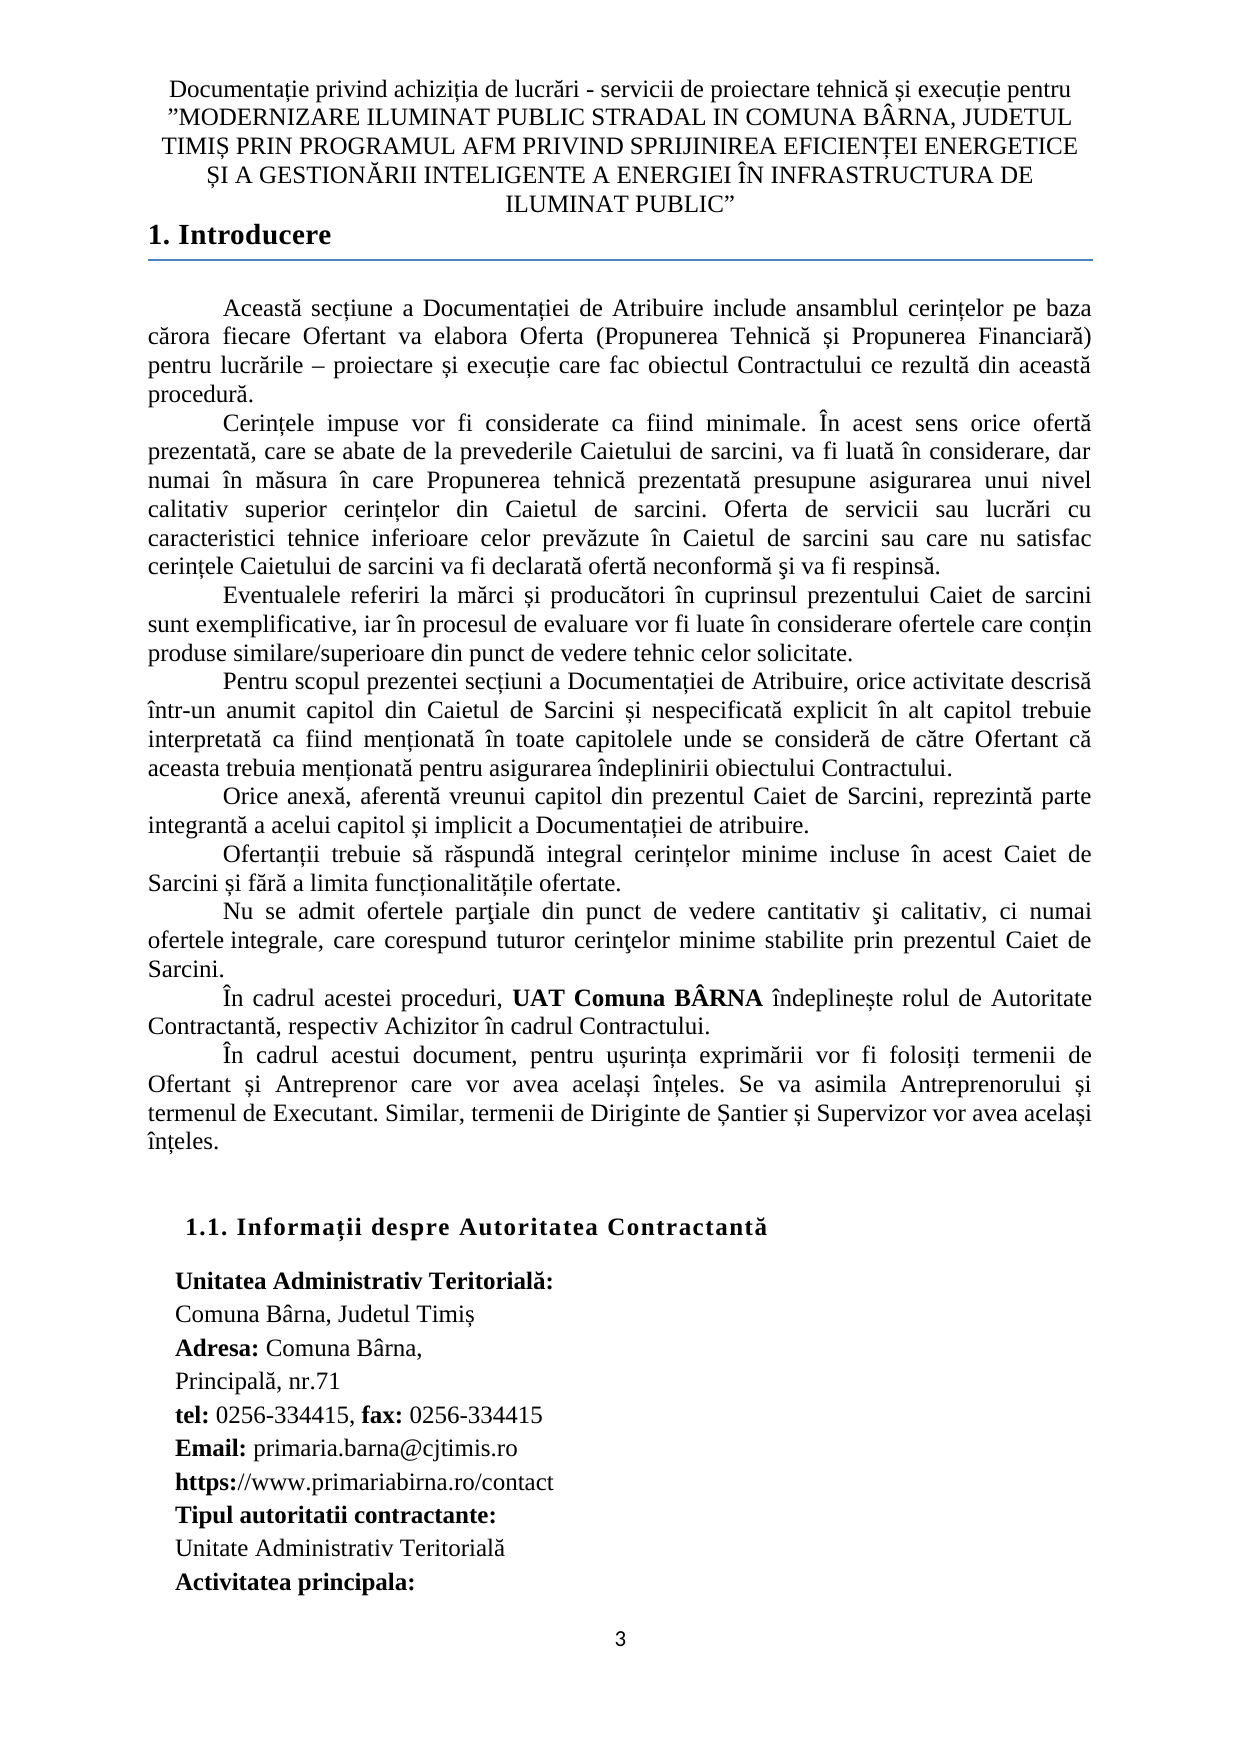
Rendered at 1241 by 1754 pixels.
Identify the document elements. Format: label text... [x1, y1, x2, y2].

text Comuna Bârna, Judetul Timiș [175, 1299, 607, 1328]
text Unitate Administrativ Teritorială [175, 1533, 607, 1562]
text https://www.primariabirna.ro/contact [175, 1467, 607, 1496]
text Tipul autoritatii contractante: [175, 1501, 726, 1529]
text Ofertanții trebuie să răspundă integral cerințelor minime incluse în acest Caiet de Sarcini și fără a limita funcționalitățile ofertate. [148, 839, 1093, 896]
text Cerințele impuse vor fi considerate ca fiind minimale. În acest sens orice ofertă prezentată, care se abate de la prevederile Caietului de sarcini, va fi luată în considerare, dar numai în măsura în care Propunerea tehnică prezentată presupune asigurarea unui nivel calitativ superior cerințelor din Caietul de sarcini. Oferta de servicii sau lucrări cu caracteristici tehnice inferioare celor prevăzute în Caietul de sarcini sau care nu satisfac cerințele Caietului de sarcini va fi declarată ofertă neconformă şi va fi respinsă. [148, 408, 1093, 580]
text Adresa: Comuna Bârna, [175, 1333, 607, 1362]
text Pentru scopul prezentei secțiuni a Documentației de Atribuire, orice activitate descrisă într-un anumit capitol din Caietul de Sarcini și nespecificată explicit în alt capitol trebuie interpretată ca fiind menționată în toate capitolele unde se consideră de către Ofertant că aceasta trebuia menționată pentru asigurarea îndeplinirii obiectului Contractului. [148, 666, 1093, 781]
text Activitatea principala: [175, 1567, 607, 1595]
subtitle 1.1. Informații despre Autoritatea Contractantă [185, 1212, 1093, 1241]
text În cadrul acestui document, pentru ușurința exprimării vor fi folosiți termenii de Ofertant și Antreprenor care vor avea același înțeles. Se va asimila Antreprenorului și termenul de Executant. Similar, termenii de Diriginte de Șantier și Supervizor vor avea același înțeles. [148, 1040, 1093, 1155]
text În cadrul acestei proceduri, UAT Comuna BÂRNA îndeplinește rolul de Autoritate Contractantă, respectiv Achizitor în cadrul Contractului. [148, 983, 1093, 1040]
text Principală, nr.71 [175, 1366, 607, 1395]
title 1. Introducere [148, 217, 1093, 259]
text Orice anexă, aferentă vreunui capitol din prezentul Caiet de Sarcini, reprezintă parte integrantă a acelui capitol și implicit a Documentației de atribuire. [148, 781, 1093, 839]
text Unitatea Administrativ Teritorială: [175, 1266, 607, 1294]
text Această secțiune a Documentației de Atribuire include ansamblul cerințelor pe baza cărora fiecare Ofertant va elabora Oferta (Propunerea Tehnică și Propunerea Financiară) pentru lucrările – proiectare și execuție care fac obiectul Contractului ce rezultă din această procedură. [148, 293, 1093, 408]
text Nu se admit ofertele parţiale din punct de vedere cantitativ şi calitativ, ci numai ofertele integrale, care corespund tuturor cerinţelor minime stabilite prin prezentul Caiet de Sarcini. [148, 896, 1093, 983]
text tel: 0256-334415, fax: 0256-334415 [175, 1400, 607, 1429]
text Eventualele referiri la mărci și producători în cuprinsul prezentului Caiet de sarcini sunt exemplificative, iar în procesul de evaluare vor fi luate în considerare ofertele care conțin produse similare/superioare din punct de vedere tehnic celor solicitate. [148, 580, 1093, 666]
text Email: primaria.barna@cjtimis.ro [175, 1433, 607, 1462]
